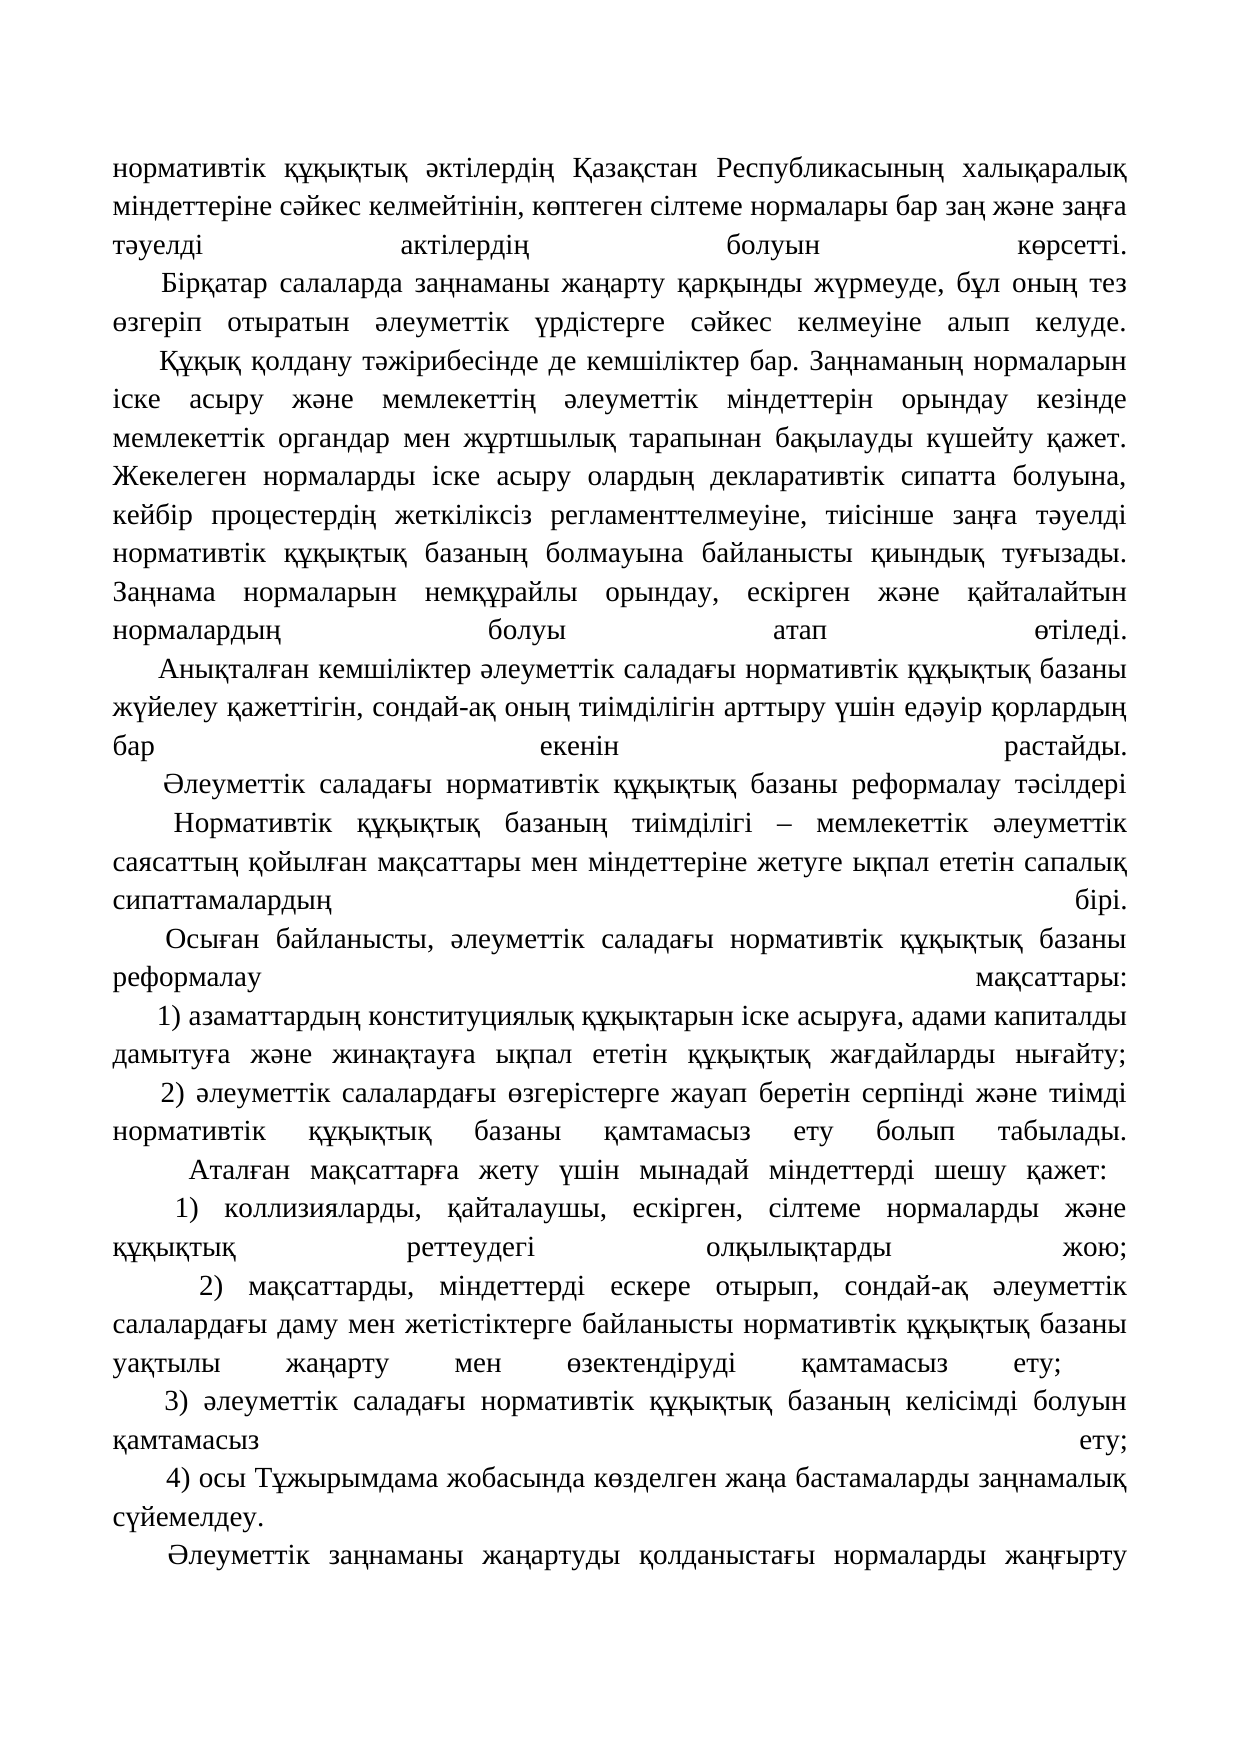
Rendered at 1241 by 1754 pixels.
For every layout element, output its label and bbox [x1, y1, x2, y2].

text [112, 150, 1128, 1571]
